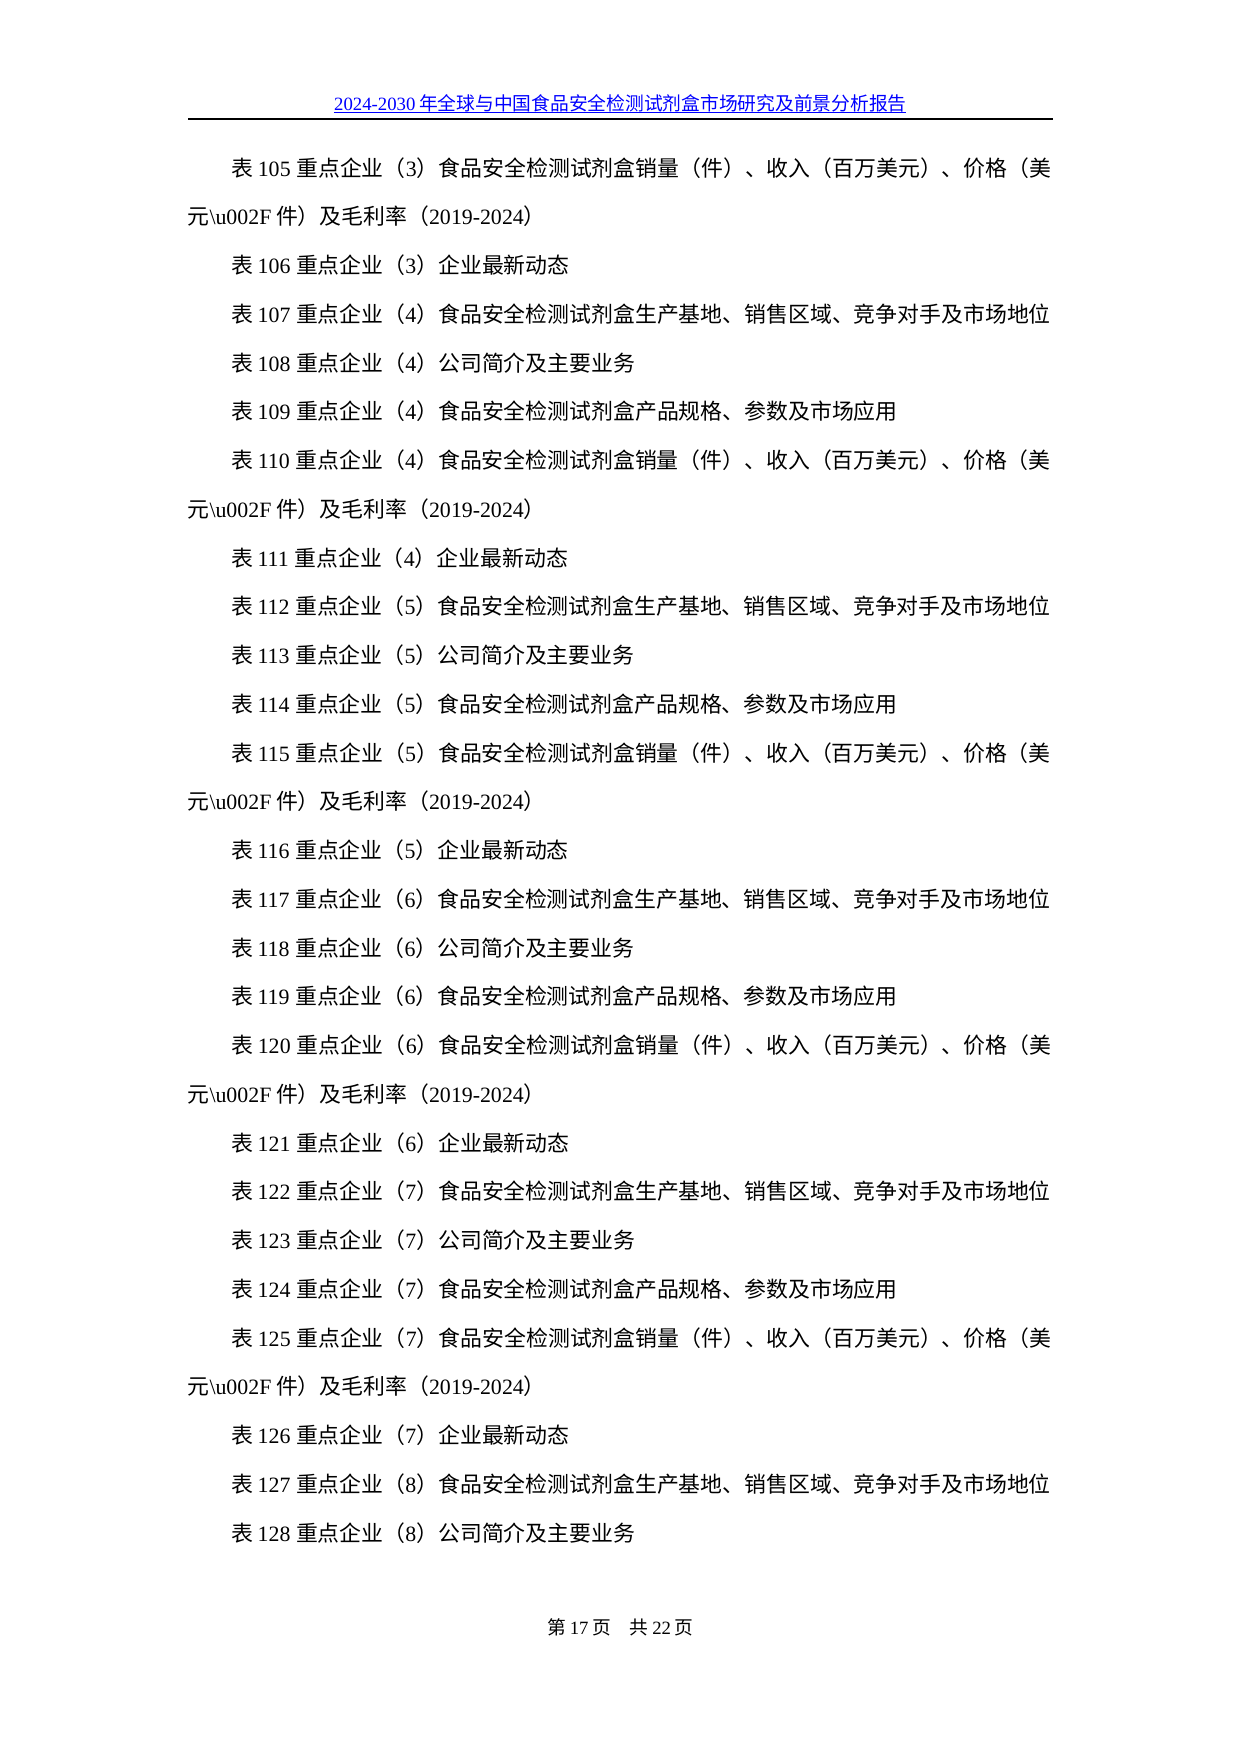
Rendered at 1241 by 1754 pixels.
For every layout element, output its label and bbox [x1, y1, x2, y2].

text [187, 150, 1053, 1548]
